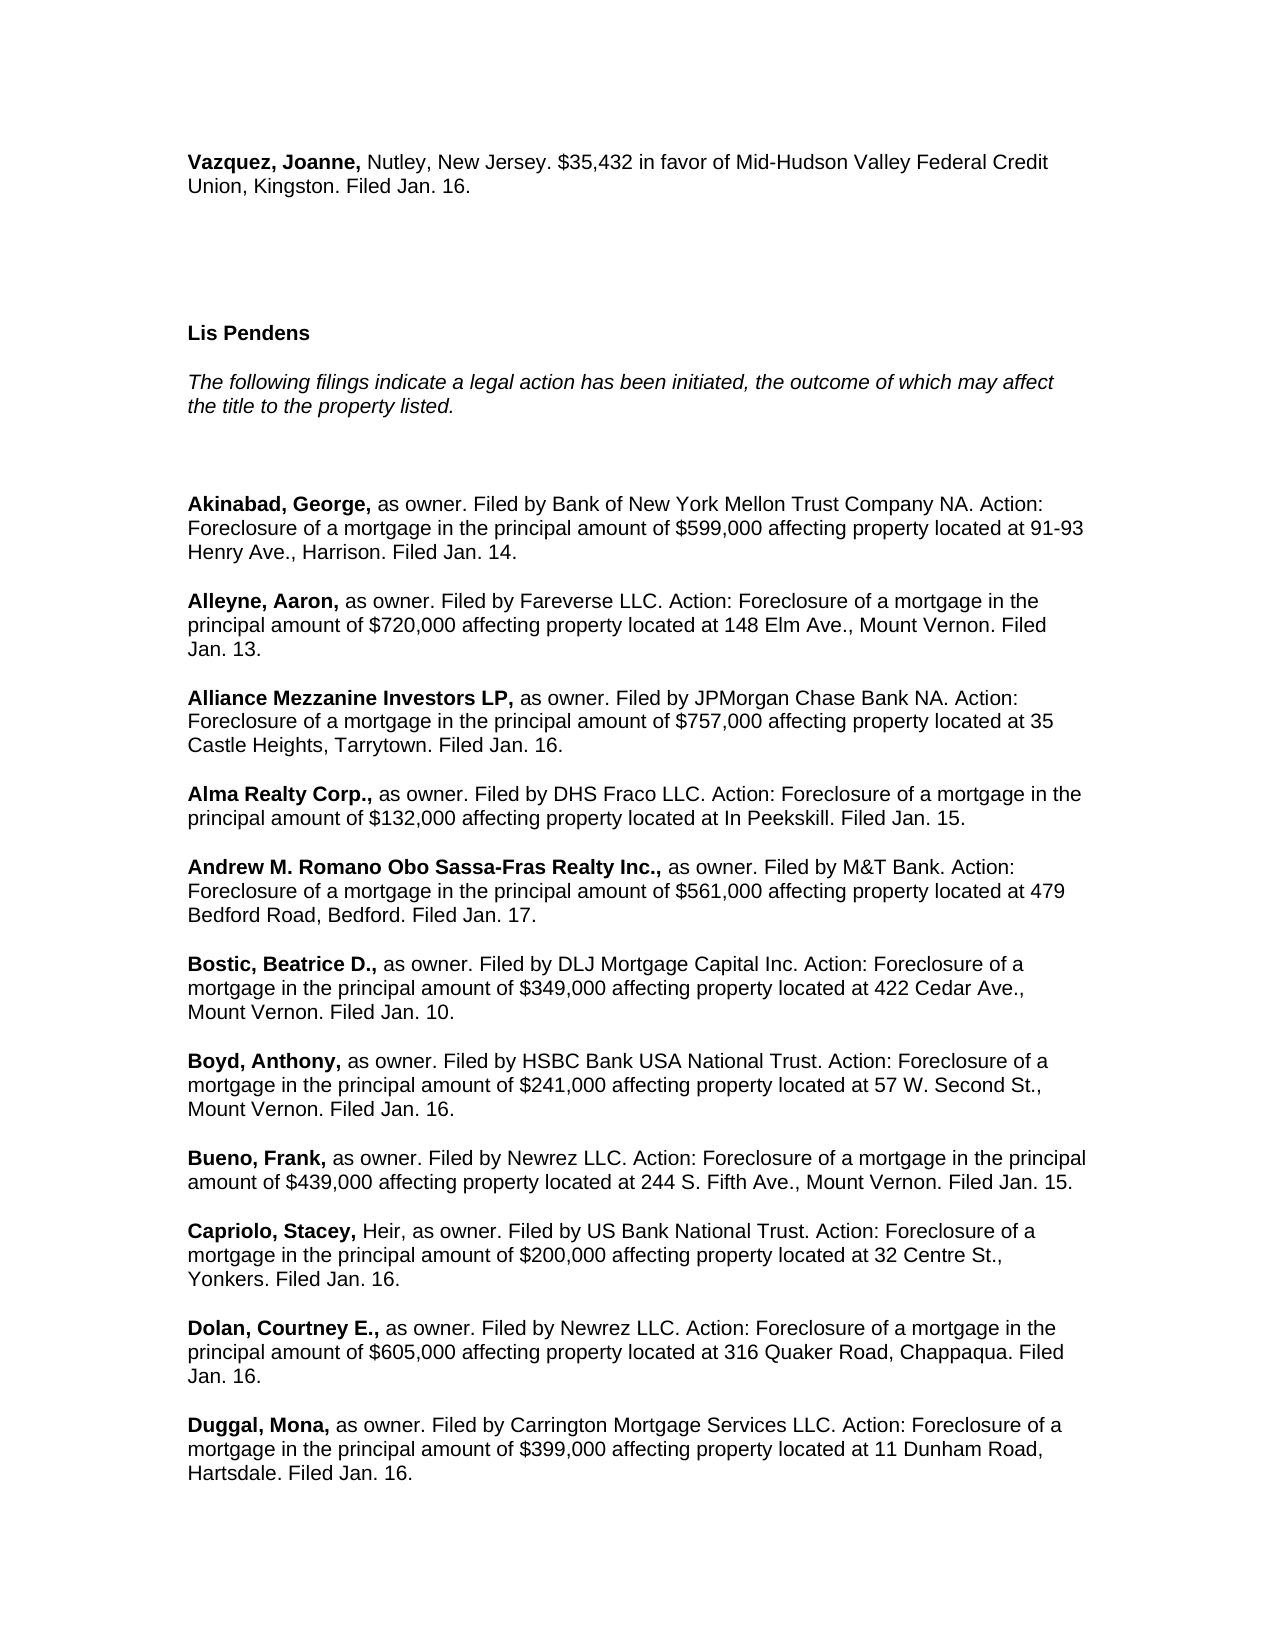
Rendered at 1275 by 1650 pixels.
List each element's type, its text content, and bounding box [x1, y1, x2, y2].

text Vazquez, Joanne, Nutley, New Jersey. $35,432 in favor of Mid-Hudson Valley Federal Credit Union, Kingston. Filed Jan. 16. [187, 150, 1087, 198]
text The following filings indicate a legal action has been initiated, the outcome of which may affect the title to the property listed. [187, 370, 1087, 418]
text Capriolo, Stacey, Heir, as owner. Filed by US Bank National Trust. Action: Foreclosure of a mortgage in the principal amount of $200,000 affecting property located at 32 Centre St., Yonkers. Filed Jan. 16. [187, 1219, 1087, 1291]
text Bostic, Beatrice D., as owner. Filed by DLJ Mortgage Capital Inc. Action: Foreclosure of a mortgage in the principal amount of $349,000 affecting property located at 422 Cedar Ave., Mount Vernon. Filed Jan. 10. [187, 952, 1087, 1024]
text Bueno, Frank, as owner. Filed by Newrez LLC. Action: Foreclosure of a mortgage in the principal amount of $439,000 affecting property located at 244 S. Fifth Ave., Mount Vernon. Filed Jan. 15. [187, 1146, 1087, 1194]
text Andrew M. Romano Obo Sassa-Fras Realty Inc., as owner. Filed by M&T Bank. Action: Foreclosure of a mortgage in the principal amount of $561,000 affecting property located at 479 Bedford Road, Bedford. Filed Jan. 17. [187, 855, 1087, 927]
text Alma Realty Corp., as owner. Filed by DHS Fraco LLC. Action: Foreclosure of a mortgage in the principal amount of $132,000 affecting property located at In Peekskill. Filed Jan. 15. [187, 782, 1087, 830]
text Dolan, Courtney E., as owner. Filed by Newrez LLC. Action: Foreclosure of a mortgage in the principal amount of $605,000 affecting property located at 316 Quaker Road, Chappaqua. Filed Jan. 16. [187, 1316, 1087, 1387]
text Boyd, Anthony, as owner. Filed by HSBC Bank USA National Trust. Action: Foreclosure of a mortgage in the principal amount of $241,000 affecting property located at 57 W. Second St., Mount Vernon. Filed Jan. 16. [187, 1049, 1087, 1121]
text Akinabad, George, as owner. Filed by Bank of New York Mellon Trust Company NA. Action: Foreclosure of a mortgage in the principal amount of $599,000 affecting property located at 91-93 Henry Ave., Harrison. Filed Jan. 14. [187, 492, 1087, 563]
text Duggal, Mona, as owner. Filed by Carrington Mortgage Services LLC. Action: Foreclosure of a mortgage in the principal amount of $399,000 affecting property located at 11 Dunham Road, Hartsdale. Filed Jan. 16. [187, 1412, 1087, 1484]
text Lis Pendens [187, 321, 1087, 345]
text Alliance Mezzanine Investors LP, as owner. Filed by JPMorgan Chase Bank NA. Action: Foreclosure of a mortgage in the principal amount of $757,000 affecting property located at 35 Castle Heights, Tarrytown. Filed Jan. 16. [187, 685, 1087, 757]
text Alleyne, Aaron, as owner. Filed by Fareverse LLC. Action: Foreclosure of a mortgage in the principal amount of $720,000 affecting property located at 148 Elm Ave., Mount Vernon. Filed Jan. 13. [187, 588, 1087, 660]
